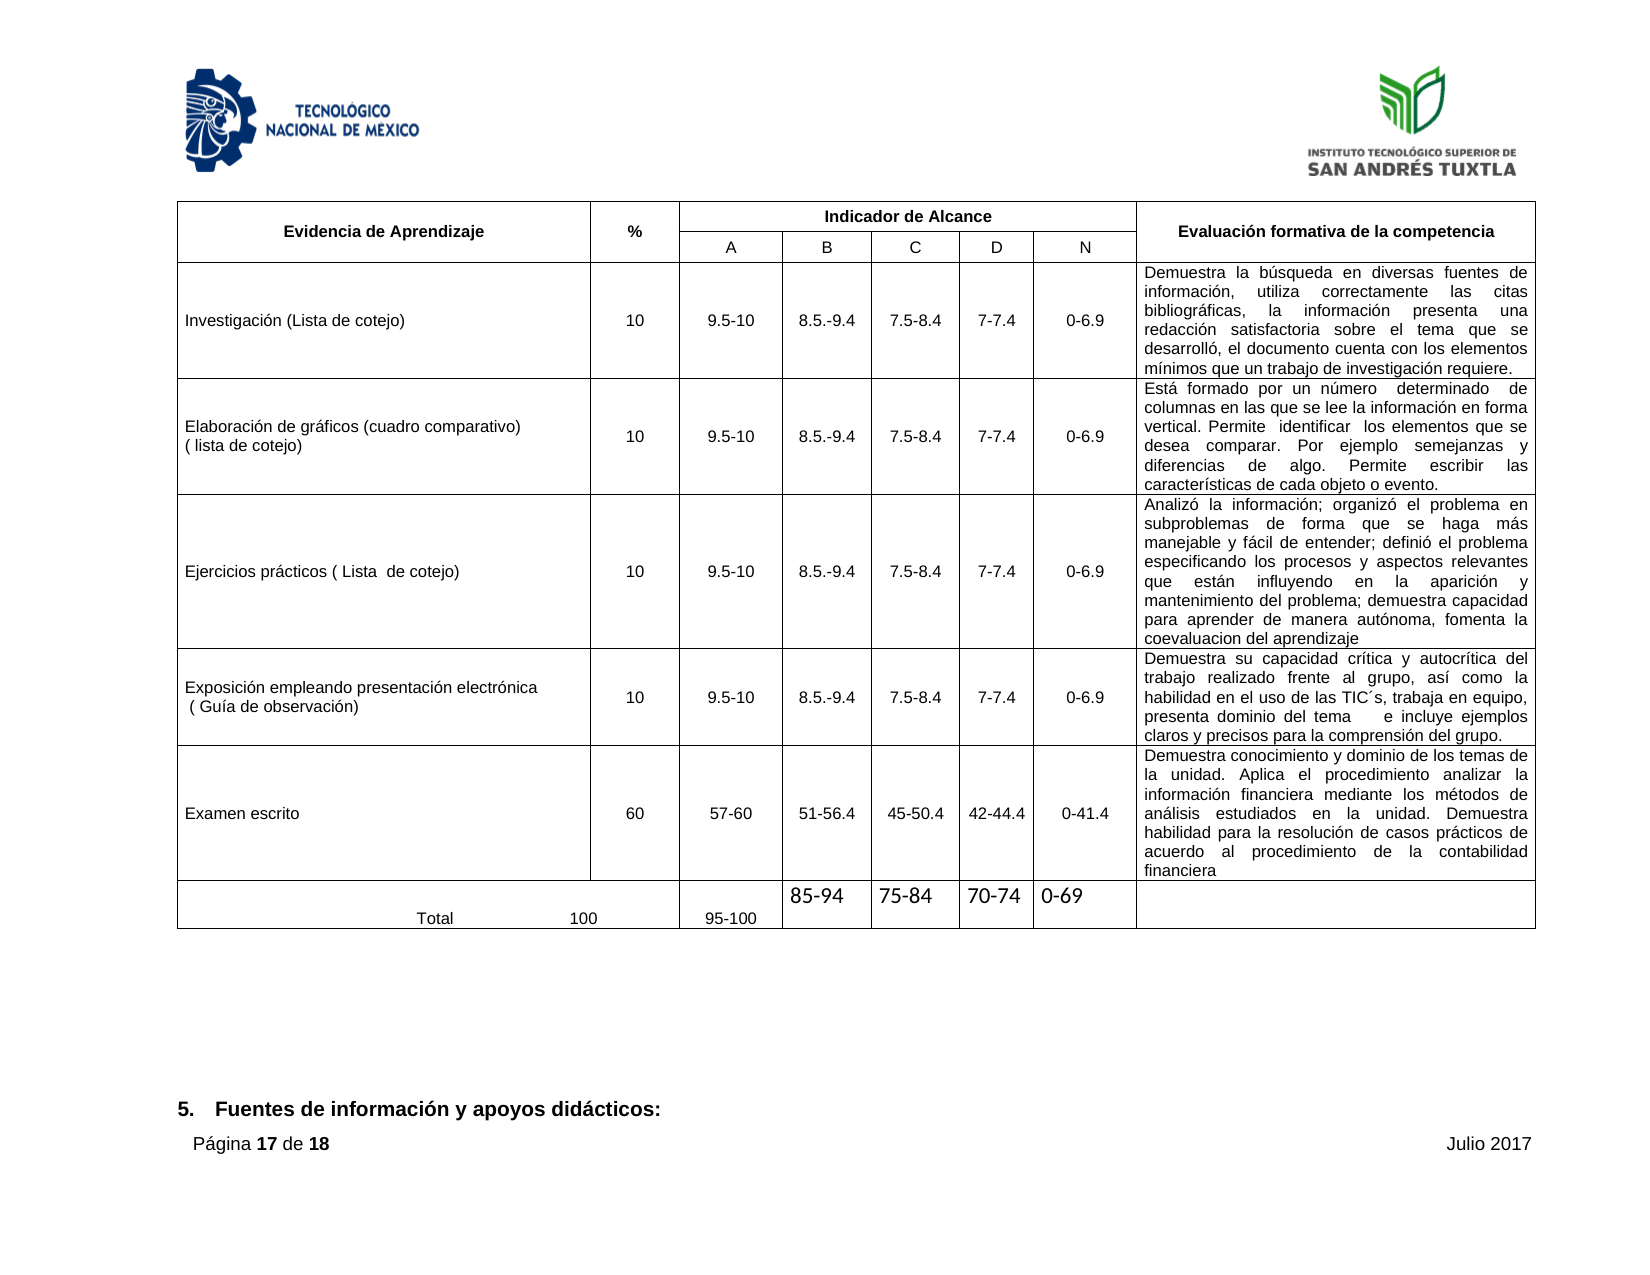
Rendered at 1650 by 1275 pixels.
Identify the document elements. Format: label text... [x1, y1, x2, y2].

table_cell Demuestra su capacidad crítica y autocrítica del trabajo realizado frente al grupo, así como la habilidad en el uso de las TIC´s, trabaja en equipo, presenta dominio del tema e incluye ejemplos claros y precisos para la comprensión del grupo. [1137, 649, 1535, 745]
table_cell 7.5-8.4 [872, 379, 959, 494]
table_cell 8.5.-9.4 [783, 495, 871, 648]
table_cell Investigación (Lista de cotejo) [178, 263, 590, 378]
table_cell 9.5-10 [680, 263, 782, 378]
table_cell 9.5-10 [680, 495, 782, 648]
table_cell A [680, 232, 782, 262]
table_cell Examen escrito [178, 746, 590, 880]
table_header Evidencia de Aprendizaje [178, 202, 590, 262]
table_cell 0-6.9 [1034, 263, 1136, 378]
table_cell 10 [591, 379, 679, 494]
table_cell 10 [591, 495, 679, 648]
table_cell Elaboración de gráficos (cuadro comparativo) ( lista de cotejo) [178, 379, 590, 494]
table_cell 45-50.4 [872, 746, 959, 880]
list Fuentes de información y apoyos didácticos: [177, 1097, 1532, 1121]
table_cell 8.5.-9.4 [783, 649, 871, 745]
table_cell B [783, 232, 871, 262]
table_cell 60 [591, 746, 679, 880]
table_cell 7.5-8.4 [872, 649, 959, 745]
table_cell 0-6.9 [1034, 495, 1136, 648]
table_cell Está formado por un número determinado de columnas en las que se lee la información en forma vertical. Permite identificar los elementos que se desea comparar. Por ejemplo semejanzas y diferencias de algo. Permite escribir las características de cada objeto o evento. [1137, 379, 1535, 494]
table_header % [591, 202, 679, 262]
table_cell 7.5-8.4 [872, 495, 959, 648]
table_cell N [1034, 232, 1136, 262]
table_cell 8.5.-9.4 [783, 379, 871, 494]
table_cell C [872, 232, 959, 262]
table_cell 10 [591, 649, 679, 745]
table_cell 8.5.-9.4 [783, 263, 871, 378]
table_cell 0-6.9 [1034, 649, 1136, 745]
table_cell Total 100 [178, 881, 679, 928]
table_cell Exposición empleando presentación electrónica ( Guía de observación) [178, 649, 590, 745]
table_cell D [960, 232, 1033, 262]
table_cell 70-74 [960, 881, 1033, 928]
table_cell 42-44.4 [960, 746, 1033, 880]
table_header Indicador de Alcance [680, 202, 1136, 231]
table_header Evaluación formativa de la competencia [1137, 202, 1535, 262]
table_cell Demuestra la búsqueda en diversas fuentes de información, utiliza correctamente las citas bibliográficas, la información presenta una redacción satisfactoria sobre el tema que se desarrolló, el documento cuenta con los elementos mínimos que un trabajo de investigación requiere. [1137, 263, 1535, 378]
table_cell 7-7.4 [960, 379, 1033, 494]
table_cell 75-84 [872, 881, 959, 928]
table_cell 7.5-8.4 [872, 263, 959, 378]
table_cell 95-100 [680, 881, 782, 928]
table_cell 0-6.9 [1034, 379, 1136, 494]
table_cell 0-69 [1034, 881, 1136, 928]
table_cell Demuestra conocimiento y dominio de los temas de la unidad. Aplica el procedimiento analizar la información financiera mediante los métodos de análisis estudiados en la unidad. Demuestra habilidad para la resolución de casos prácticos de acuerdo al procedimiento de la contabilidad financiera [1137, 746, 1535, 880]
table_cell Analizó la información; organizó el problema en subproblemas de forma que se haga más manejable y fácil de entender; definió el problema especificando los procesos y aspectos relevantes que están influyendo en la aparición y mantenimiento del problema; demuestra capacidad para aprender de manera autónoma, fomenta la coevaluacion del aprendizaje [1137, 495, 1535, 648]
table_cell 7-7.4 [960, 649, 1033, 745]
table_cell 57-60 [680, 746, 782, 880]
table_cell 10 [591, 263, 679, 378]
picture [177, 65, 1533, 177]
table_cell 9.5-10 [680, 649, 782, 745]
table_cell 7-7.4 [960, 263, 1033, 378]
table_cell [1137, 881, 1535, 928]
table_cell 9.5-10 [680, 379, 782, 494]
table_cell 51-56.4 [783, 746, 871, 880]
table_cell 85-94 [783, 881, 871, 928]
table_cell 7-7.4 [960, 495, 1033, 648]
table_cell Ejercicios prácticos ( Lista de cotejo) [178, 495, 590, 648]
table_cell 0-41.4 [1034, 746, 1136, 880]
